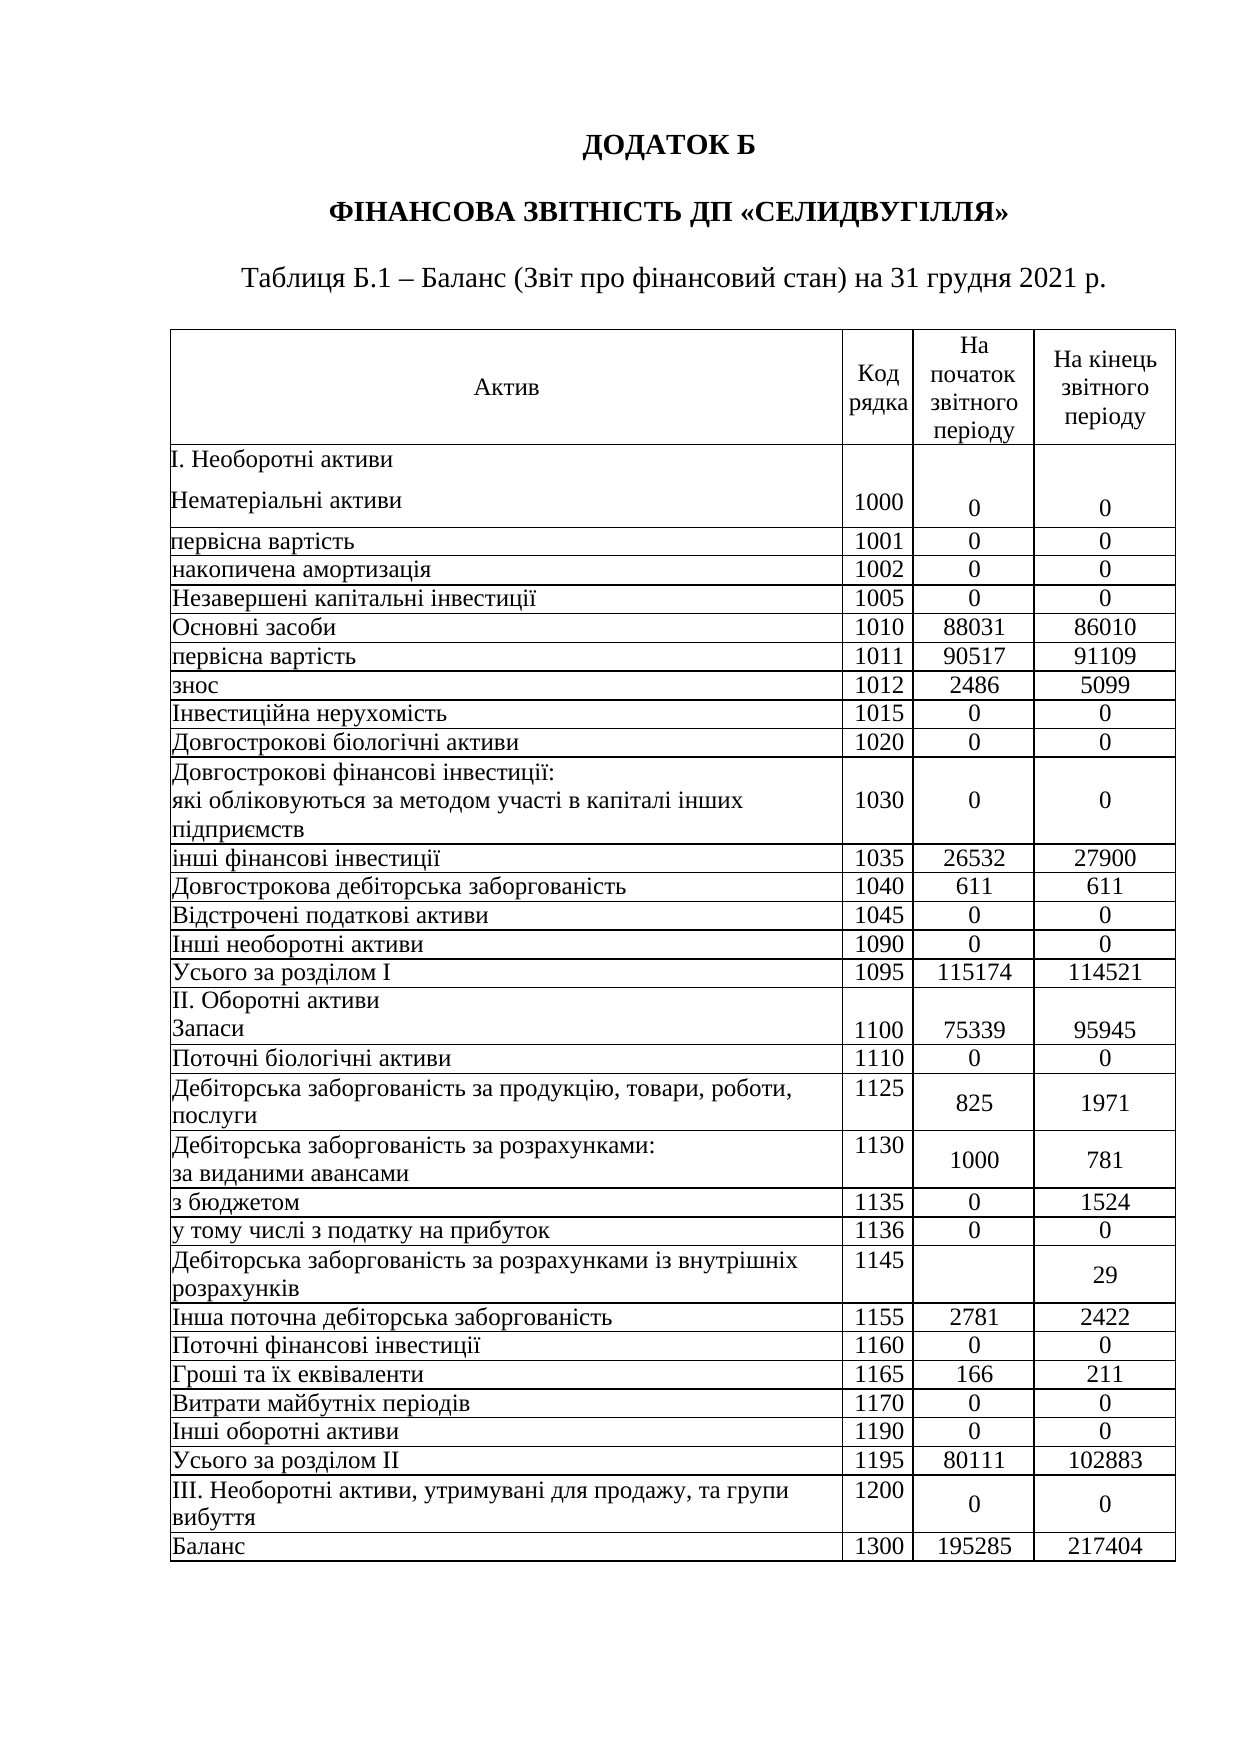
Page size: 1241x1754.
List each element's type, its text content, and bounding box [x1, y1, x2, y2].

table_cell Інші необоротні активи [171, 931, 842, 958]
table_cell 0 [1035, 1418, 1175, 1446]
table_cell 88031 [914, 614, 1033, 641]
table_cell 1035 [843, 845, 912, 872]
table_cell Витрати майбутніх періодів [171, 1390, 842, 1417]
table_cell 0 [914, 931, 1033, 958]
table_cell 0 [914, 445, 1033, 527]
table_cell 2422 [1035, 1304, 1175, 1331]
table_cell 1170 [843, 1390, 912, 1417]
table_cell Запаси [171, 1014, 842, 1044]
table_cell 0 [914, 1418, 1033, 1446]
table_cell 0 [914, 528, 1033, 555]
text Таблиця Б.1 – Баланс (Звіт про фінансовий стан) на 31 грудня 2021 р. [194, 260, 1153, 294]
table_cell 0 [914, 556, 1033, 584]
table_cell 95945 [1035, 988, 1175, 1044]
table_cell Відстрочені податкові активи [171, 902, 842, 929]
table_header На кінець звітного періоду [1035, 330, 1175, 444]
table_cell 825 [914, 1074, 1033, 1130]
table_cell 75339 [914, 988, 1033, 1044]
table_cell 211 [1035, 1361, 1175, 1388]
table_cell 0 [1035, 1332, 1175, 1359]
table_cell 0 [1035, 1390, 1175, 1417]
table_cell 1040 [843, 873, 912, 901]
table_cell 0 [1035, 556, 1175, 584]
table_cell інші фінансові інвестиції [171, 845, 842, 872]
table_cell I. Необоротні активи [171, 445, 842, 478]
table_cell 0 [1035, 701, 1175, 727]
table_cell Довгострокові біологічні активи [171, 729, 842, 756]
table_cell Баланс [171, 1533, 842, 1560]
table_cell 1100 [843, 988, 912, 1044]
table_cell 1015 [843, 701, 912, 727]
table_cell Інвестиційна нерухомість [171, 701, 842, 727]
table_cell 80111 [914, 1447, 1033, 1474]
table_cell Усього за розділом II [171, 1447, 842, 1474]
table_cell 1145 [843, 1246, 912, 1302]
table_cell 0 [1035, 586, 1175, 613]
table_cell 0 [914, 701, 1033, 727]
table_cell 1195 [843, 1447, 912, 1474]
table_header На початок звітного періоду [914, 330, 1033, 444]
table_cell 1135 [843, 1189, 912, 1216]
table_cell 217404 [1035, 1533, 1175, 1560]
table_cell 0 [914, 586, 1033, 613]
table_cell 2486 [914, 672, 1033, 699]
table_cell 0 [914, 1045, 1033, 1072]
table_cell 1160 [843, 1332, 912, 1359]
table_cell у тому числі з податку на прибуток [171, 1218, 842, 1245]
table_cell знос [171, 672, 842, 699]
table_cell [914, 1246, 1033, 1302]
table_cell Довгострокові фінансові інвестиції: які обліковуються за методом участі в капіталі інших підприємств [171, 758, 842, 843]
table_cell 1190 [843, 1418, 912, 1446]
table_cell II. Оборотні активи [171, 988, 842, 1014]
table_cell Довгострокова дебіторська заборгованість [171, 873, 842, 901]
table_cell 1300 [843, 1533, 912, 1560]
table_header Код рядка [843, 330, 912, 444]
table_cell 0 [914, 902, 1033, 929]
table_cell 1200 [843, 1476, 912, 1532]
table_cell 115174 [914, 960, 1033, 987]
table_cell накопичена амортизація [171, 556, 842, 584]
table_cell з бюджетом [171, 1189, 842, 1216]
table_cell Усього за розділом I [171, 960, 842, 987]
table_cell Дебіторська заборгованість за розрахунками із внутрішніх розрахунків [171, 1246, 842, 1302]
table_cell 0 [1035, 445, 1175, 527]
table_cell 1002 [843, 556, 912, 584]
table_cell 0 [914, 1332, 1033, 1359]
table_cell 2781 [914, 1304, 1033, 1331]
table_cell 1045 [843, 902, 912, 929]
table_cell Інша поточна дебіторська заборгованість [171, 1304, 842, 1331]
text ФІНАНСОВА ЗВІТНІСТЬ ДП «СЕЛИДВУГІЛЛЯ» [193, 194, 1145, 227]
table_cell 166 [914, 1361, 1033, 1388]
table_cell 0 [1035, 758, 1175, 843]
table_cell 0 [1035, 729, 1175, 756]
table_cell III. Необоротні активи, утримувані для продажу, та групи вибуття [171, 1476, 842, 1532]
table_cell 29 [1035, 1246, 1175, 1302]
table_cell 1020 [843, 729, 912, 756]
table_cell Дебіторська заборгованість за розрахунками: за виданими авансами [171, 1131, 842, 1187]
table_cell 1136 [843, 1218, 912, 1245]
table_cell 1155 [843, 1304, 912, 1331]
table_cell 0 [914, 1218, 1033, 1245]
table_cell 1012 [843, 672, 912, 699]
table_cell 195285 [914, 1533, 1033, 1560]
table_cell Гроші та їх еквіваленти [171, 1361, 842, 1388]
table_cell 1110 [843, 1045, 912, 1072]
table_cell Дебіторська заборгованість за продукцію, товари, роботи, послуги [171, 1074, 842, 1130]
table_cell 1000 [843, 445, 912, 527]
table_cell первісна вартість [171, 528, 842, 555]
table_cell 1524 [1035, 1189, 1175, 1216]
table_cell 90517 [914, 643, 1033, 670]
table_cell 0 [1035, 1045, 1175, 1072]
table_cell 5099 [1035, 672, 1175, 699]
table_cell 781 [1035, 1131, 1175, 1187]
table_cell 0 [914, 758, 1033, 843]
table_cell 0 [914, 729, 1033, 756]
table_cell 0 [1035, 1218, 1175, 1245]
table_cell первісна вартість [171, 643, 842, 670]
table_cell 1005 [843, 586, 912, 613]
table_cell Інші оборотні активи [171, 1418, 842, 1446]
table_cell 114521 [1035, 960, 1175, 987]
table_cell 1090 [843, 931, 912, 958]
table_cell 0 [1035, 1476, 1175, 1532]
table_cell Незавершені капітальні інвестиції [171, 586, 842, 613]
table_cell Основні засоби [171, 614, 842, 641]
table_cell Поточні фінансові інвестиції [171, 1332, 842, 1359]
table_cell 1030 [843, 758, 912, 843]
table_cell 0 [1035, 528, 1175, 555]
table_cell Поточні біологічні активи [171, 1045, 842, 1072]
subtitle ДОДАТОК Б [193, 127, 1145, 160]
table_cell 1125 [843, 1074, 912, 1130]
table_cell 1971 [1035, 1074, 1175, 1130]
table_cell 611 [1035, 873, 1175, 901]
table_cell 1001 [843, 528, 912, 555]
table_cell 102883 [1035, 1447, 1175, 1474]
table_cell Нематеріальні активи [171, 478, 842, 527]
table_cell 91109 [1035, 643, 1175, 670]
table_cell 1010 [843, 614, 912, 641]
table_cell 0 [914, 1476, 1033, 1532]
table_cell 0 [914, 1189, 1033, 1216]
table_cell 1095 [843, 960, 912, 987]
table_header Актив [171, 330, 842, 444]
table_cell 0 [1035, 931, 1175, 958]
table_cell 611 [914, 873, 1033, 901]
table_cell 0 [1035, 902, 1175, 929]
table_cell 1011 [843, 643, 912, 670]
table_cell 26532 [914, 845, 1033, 872]
table_cell 0 [914, 1390, 1033, 1417]
table_cell 27900 [1035, 845, 1175, 872]
table_cell 86010 [1035, 614, 1175, 641]
table_cell 1130 [843, 1131, 912, 1187]
table_cell 1000 [914, 1131, 1033, 1187]
table_cell 1165 [843, 1361, 912, 1388]
